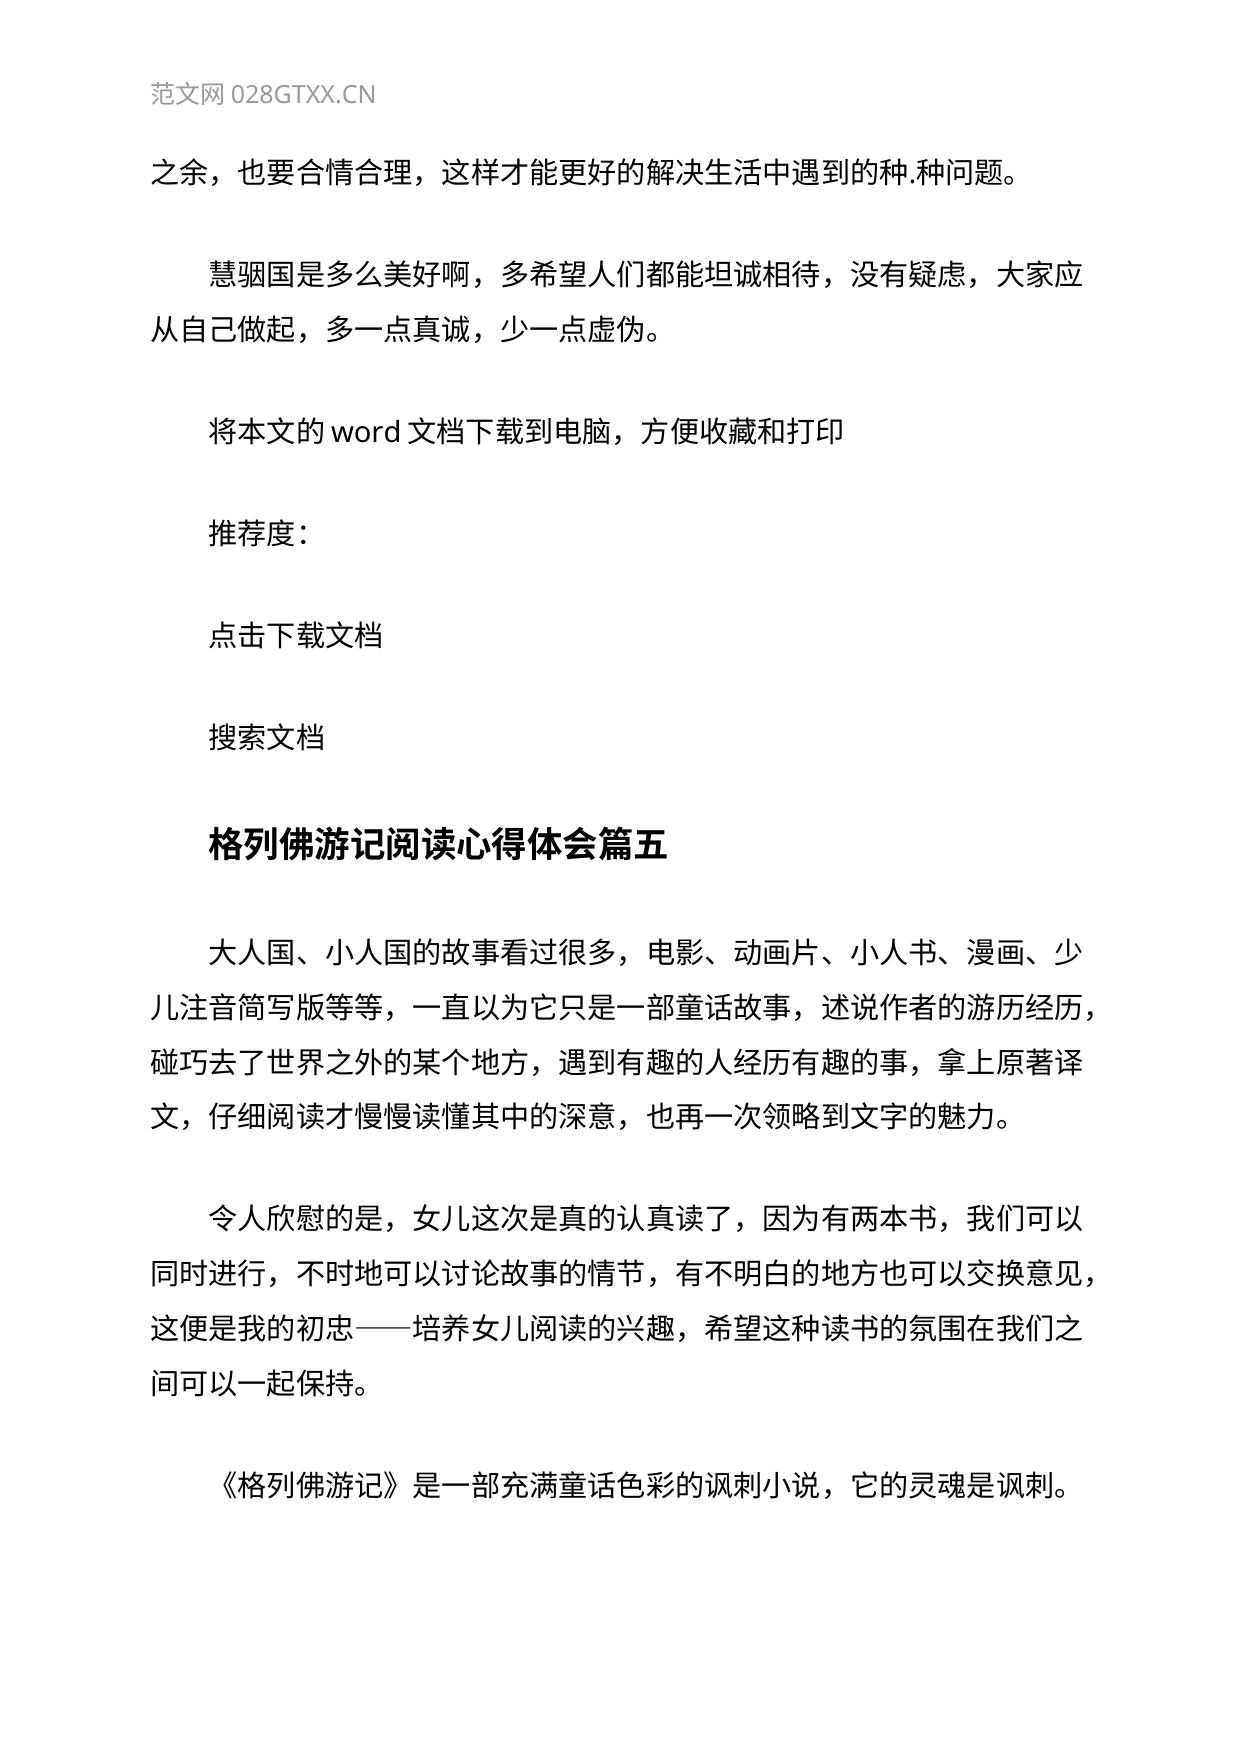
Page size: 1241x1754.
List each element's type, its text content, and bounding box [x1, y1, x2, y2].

text 慧骃国是多么美好啊，多希望人们都能坦诚相待，没有疑虑，大家应从自己做起，多一点真诚，少一点虚伪。 [150, 252, 1090, 349]
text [150, 150, 1090, 192]
text 《格列佛游记》是一部充满童话色彩的讽刺小说，它的灵魂是讽刺。 [150, 1462, 1090, 1504]
text 格列佛游记阅读心得体会篇五 [150, 816, 1090, 867]
text 搜索文档 [150, 714, 1090, 756]
text 推荐度： [150, 511, 1090, 553]
text 将本文的word文档下载到电脑，方便收藏和打印 [150, 409, 1090, 451]
text 大人国、小人国的故事看过很多，电影、动画片、小人书、漫画、少儿注音简写版等等，一直以为它只是一部童话故事，述说作者的游历经历，碰巧去了世界之外的某个地方，遇到有趣的人经历有趣的事，拿上原著译文，仔细阅读才慢慢读懂其中的深意，也再一次领略到文字的魅力。 [150, 929, 1090, 1136]
text 令人欣慰的是，女儿这次是真的认真读了，因为有两本书，我们可以同时进行，不时地可以讨论故事的情节，有不明白的地方也可以交换意见，这便是我的初忠――培养女儿阅读的兴趣，希望这种读书的氛围在我们之间可以一起保持。 [150, 1196, 1090, 1403]
text 点击下载文档 [150, 612, 1090, 655]
